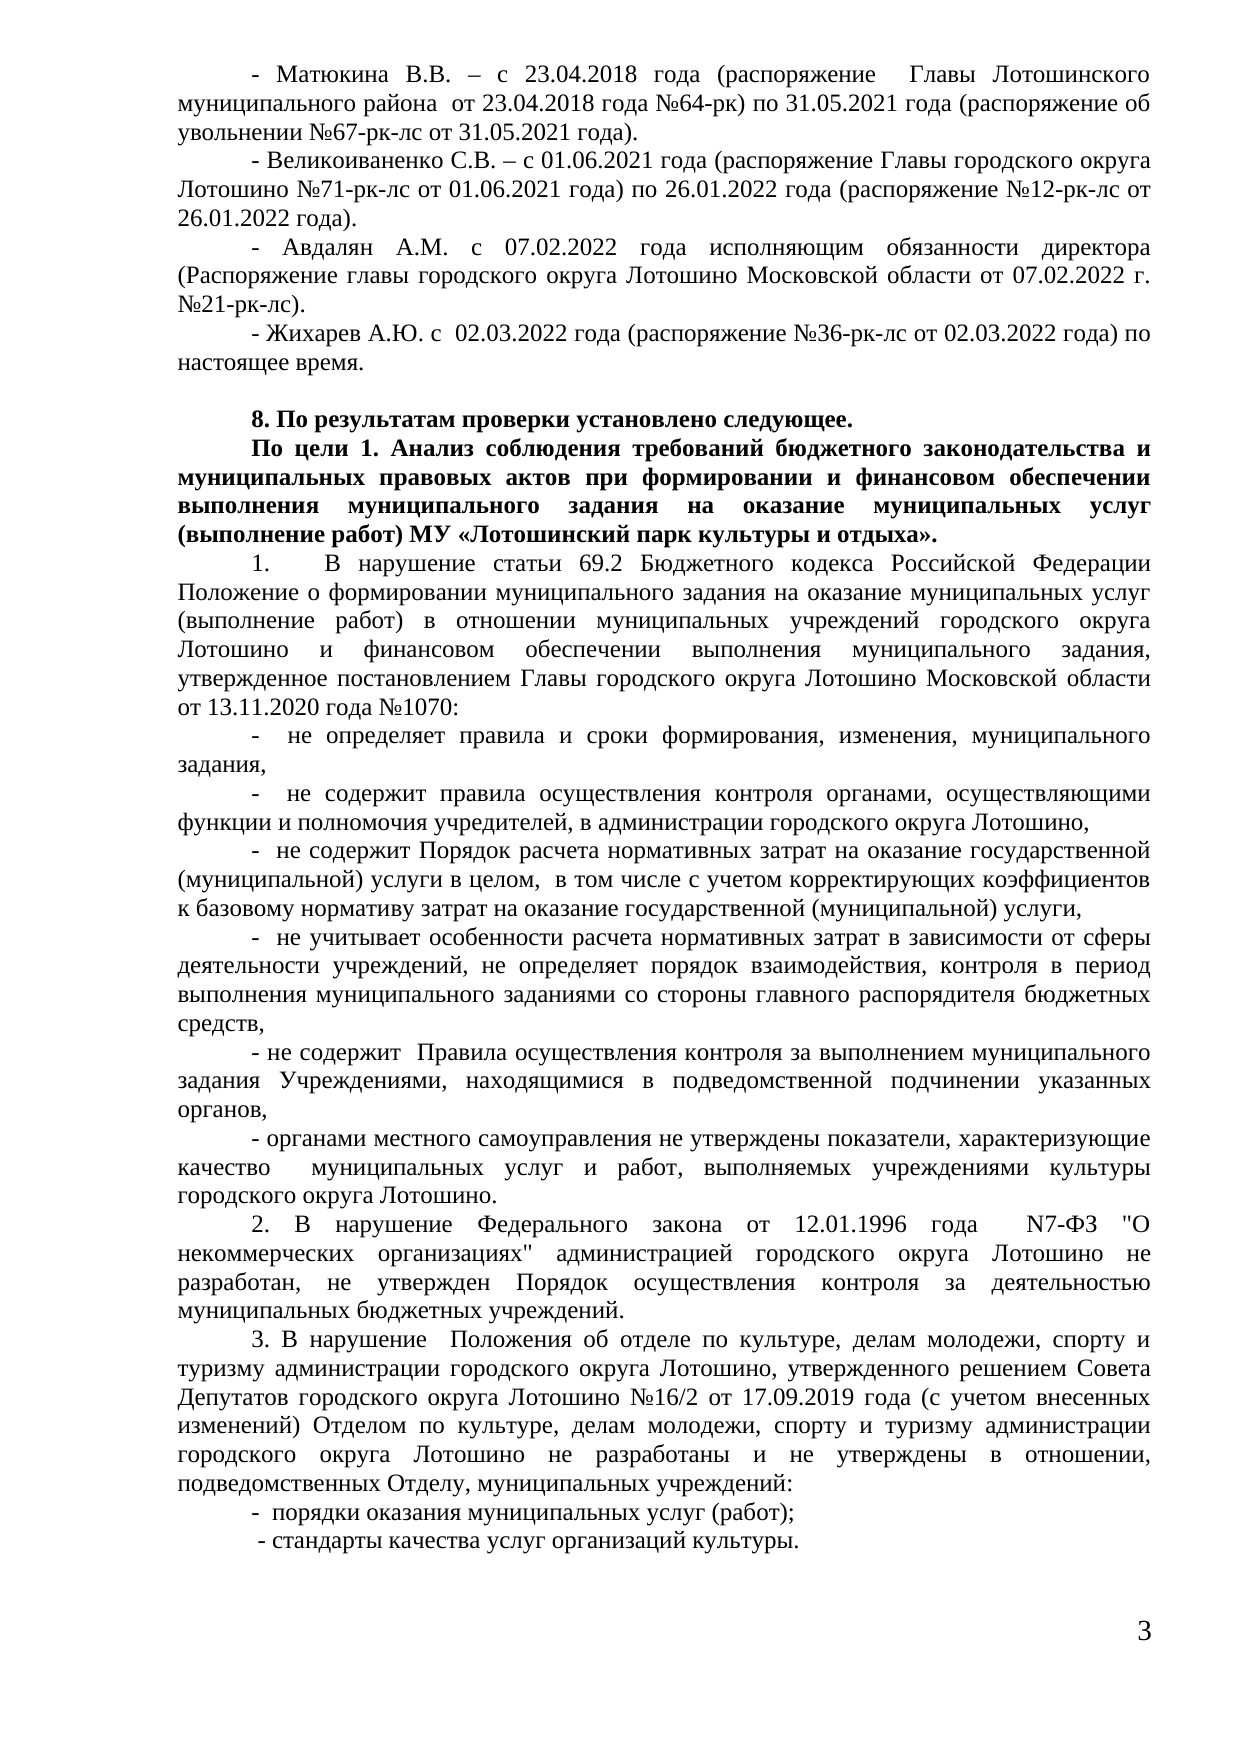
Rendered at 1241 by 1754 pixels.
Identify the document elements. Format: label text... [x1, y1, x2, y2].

list 2. В нарушение Федерального закона от 12.01.1996 года N7-ФЗ "О некоммерческих организациях" администрацией городского округа Лотошино не разработан, не утвержден Порядок осуществления контроля за деятельностью муниципальных бюджетных учреждений. [177, 1209, 1152, 1324]
text - порядки оказания муниципальных услуг (работ); [177, 1497, 1152, 1525]
text - Жихарев А.Ю. с 02.03.2022 года (распоряжение №36-рк-лс от 02.03.2022 года) по настоящее время. [177, 318, 1152, 375]
list - не содержит Правила осуществления контроля за выполнением муниципального задания Учреждениями, находящимися в подведомственной подчинении указанных органов, [177, 1037, 1152, 1123]
list В нарушение статьи 69.2 Бюджетного кодекса Российской Федерации Положение о формировании муниципального задания на оказание муниципальных услуг (выполнение работ) в отношении муниципальных учреждений городского округа Лотошино и финансовом обеспечении выполнения муниципального задания, утвержденное постановлением Главы городского округа Лотошино Московской области от 13.11.2020 года №1070: [177, 548, 1152, 720]
text 3. В нарушение Положения об отделе по культуре, делам молодежи, спорту и туризму администрации городского округа Лотошино, утвержденного решением Совета Депутатов городского округа Лотошино №16/2 от 17.09.2019 года (с учетом внесенных изменений) Отделом по культуре, делам молодежи, спорту и туризму администрации городского округа Лотошино не разработаны и не утверждены в отношении, подведомственных Отделу, муниципальных учреждений: [177, 1324, 1152, 1497]
list - не учитывает особенности расчета нормативных затрат в зависимости от сферы деятельности учреждений, не определяет порядок взаимодействия, контроля в период выполнения муниципального заданиями со стороны главного распорядителя бюджетных средств, [177, 922, 1152, 1037]
list - не содержит Порядок расчета нормативных затрат на оказание государственной (муниципальной) услуги в целом, в том числе с учетом корректирующих коэффициентов к базовому нормативу затрат на оказание государственной (муниципальной) услуги, [177, 835, 1152, 922]
text По цели 1. Анализ соблюдения требований бюджетного законодательства и муниципальных правовых актов при формировании и финансовом обеспечении выполнения муниципального задания на оказание муниципальных услуг (выполнение работ) МУ «Лотошинский парк культуры и отдыха». [177, 433, 1152, 548]
list - не содержит правила осуществления контроля органами, осуществляющими функции и полномочия учредителей, в администрации городского округа Лотошино, [177, 778, 1152, 835]
text - органами местного самоуправления не утверждены показатели, характеризующие качество муниципальных услуг и работ, выполняемых учреждениями культуры городского округа Лотошино. [177, 1123, 1152, 1209]
text - Авдалян А.М. с 07.02.2022 года исполняющим обязанности директора (Распоряжение главы городского округа Лотошино Московской области от 07.02.2022 г. №21-рк-лс). [177, 232, 1152, 318]
text - Великоиваненко С.В. – с 01.06.2021 года (распоряжение Главы городского округа Лотошино №71-рк-лс от 01.06.2021 года) по 26.01.2022 года (распоряжение №12-рк-лс от 26.01.2022 года). [177, 145, 1152, 232]
text - стандарты качества услуг организаций культуры. [177, 1525, 1152, 1554]
list - не определяет правила и сроки формирования, изменения, муниципального задания, [177, 720, 1152, 778]
text 8. По результатам проверки установлено следующее. [177, 404, 1181, 433]
text - Матюкина В.В. – с 23.04.2018 года (распоряжение Главы Лотошинского муниципального района от 23.04.2018 года №64-рк) по 31.05.2021 года (распоряжение об увольнении №67-рк-лс от 31.05.2021 года). [177, 59, 1152, 145]
